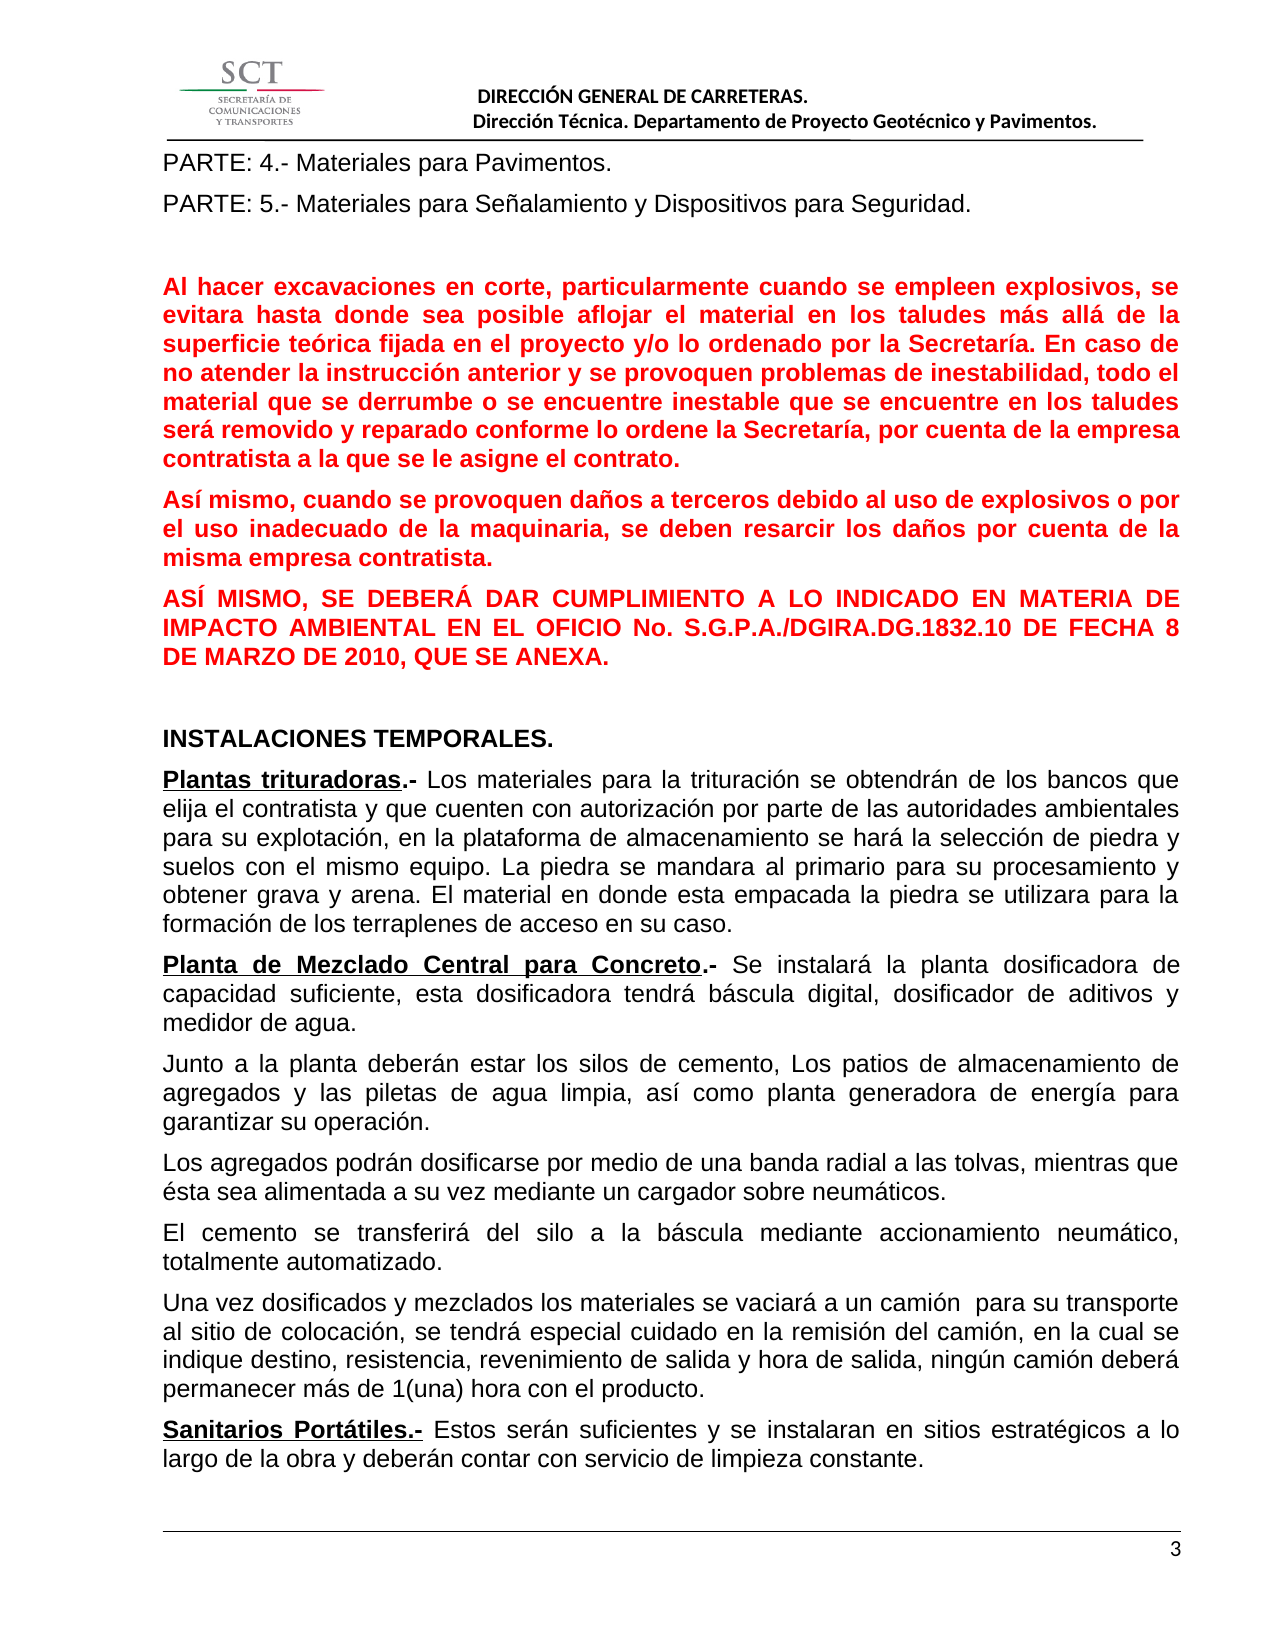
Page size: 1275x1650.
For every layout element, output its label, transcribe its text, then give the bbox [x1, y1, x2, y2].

text Plantas trituradoras.- Los materiales para la trituración se obtendrán de los bancos que elija el contratista y que cuenten con autorización por parte de las autoridades ambientales para su explotación, en la plataforma de almacenamiento se hará la selección de piedra y suelos con el mismo equipo. La piedra se mandara al primario para su procesamiento y obtener grava y arena. El material en donde esta empacada la piedra se utilizara para la formación de los terraplenes de acceso en su caso. [162, 765, 1181, 938]
text Al hacer excavaciones en corte, particularmente cuando se empleen explosivos, se evitara hasta donde sea posible aflojar el material en los taludes más allá de la superficie teórica fijada en el proyecto y/o lo ordenado por la Secretaría. En caso de no atender la instrucción anterior y se provoquen problemas de inestabilidad, todo el material que se derrumbe o se encuentre inestable que se encuentre en los taludes será removido y reparado conforme lo ordene la Secretaría, por cuenta de la empresa contratista a la que se le asigne el contrato. [162, 271, 1181, 473]
text ASÍ MISMO, SE DEBERÁ DAR CUMPLIMIENTO A LO INDICADO EN MATERIA DE IMPACTO AMBIENTAL EN EL OFICIO No. S.G.P.A./DGIRA.DG.1832.10 DE FECHA 8 DE MARZO DE 2010, QUE SE ANEXA. [162, 584, 1181, 670]
text INSTALACIONES TEMPORALES. [162, 724, 1181, 753]
text El cemento se transferirá del silo a la báscula mediante accionamiento neumático, totalmente automatizado. [162, 1218, 1181, 1275]
text Una vez dosificados y mezclados los materiales se vaciará a un camión para su transporte al sitio de colocación, se tendrá especial cuidado en la remisión del camión, en la cual se indique destino, resistencia, revenimiento de salida y hora de salida, ningún camión deberá permanecer más de 1(una) hora con el producto. [162, 1288, 1181, 1403]
picture [164, 29, 348, 129]
text Así mismo, cuando se provoquen daños a terceros debido al uso de explosivos o por el uso inadecuado de la maquinaria, se deben resarcir los daños por cuenta de la misma empresa contratista. [162, 485, 1181, 571]
text Sanitarios Portátiles.- Estos serán suficientes y se instalaran en sitios estratégicos a lo largo de la obra y deberán contar con servicio de limpieza constante. [162, 1415, 1181, 1473]
text PARTE: 5.- Materiales para Señalamiento y Dispositivos para Seguridad. [162, 189, 1181, 218]
text Los agregados podrán dosificarse por medio de una banda radial a las tolvas, mientras que ésta sea alimentada a su vez mediante un cargador sobre neumáticos. [162, 1148, 1181, 1205]
text Planta de Mezclado Central para Concreto.- Se instalará la planta dosificadora de capacidad suficiente, esta dosificadora tendrá báscula digital, dosificador de aditivos y medidor de agua. [162, 950, 1181, 1036]
text PARTE: 4.- Materiales para Pavimentos. [162, 148, 1181, 176]
text Junto a la planta deberán estar los silos de cemento, Los patios de almacenamiento de agregados y las piletas de agua limpia, así como planta generadora de energía para garantizar su operación. [162, 1049, 1181, 1135]
